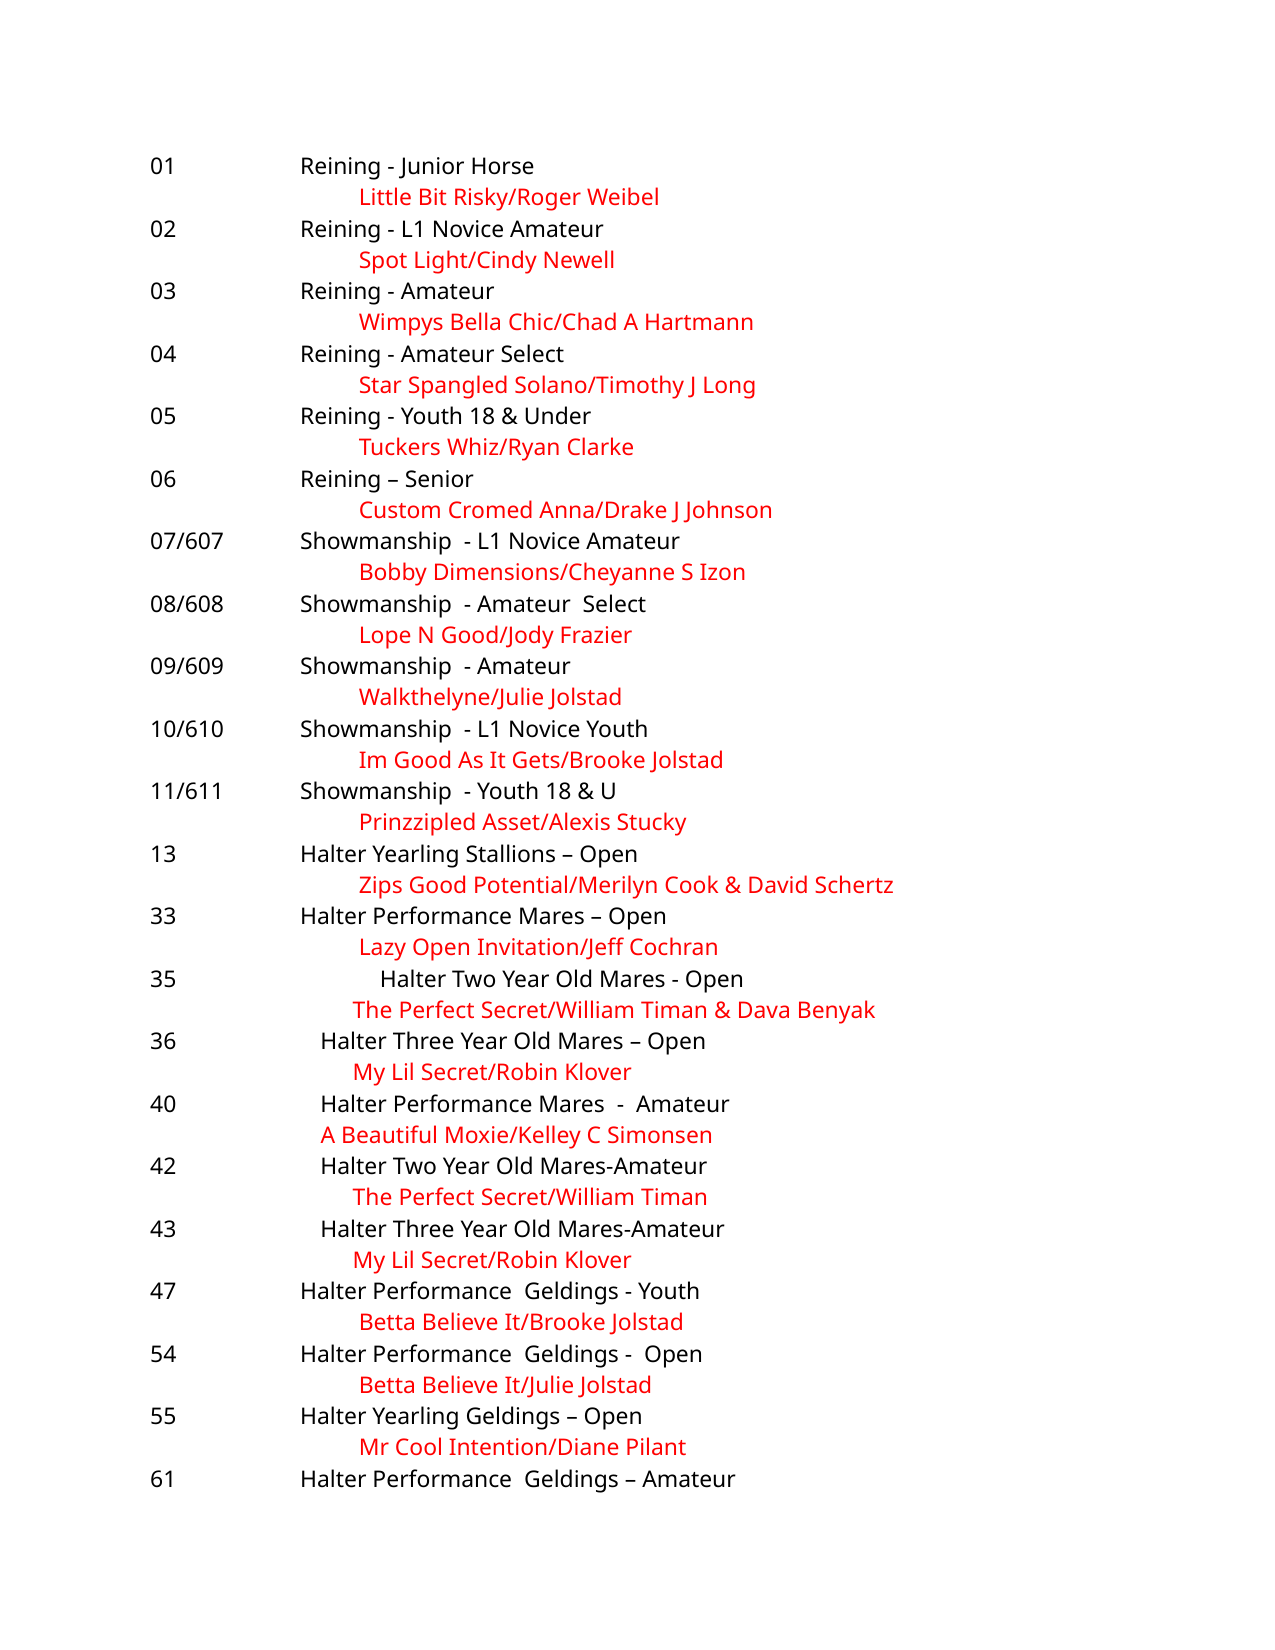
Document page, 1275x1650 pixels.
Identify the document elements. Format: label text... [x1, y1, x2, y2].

text 06 Reining – Senior [150, 462, 1125, 494]
text Tuckers Whiz/Ryan Clarke [150, 431, 1125, 462]
text 55 Halter Yearling Geldings – Open [150, 1400, 1125, 1431]
text 02 Reining - L1 Novice Amateur [150, 212, 1125, 244]
text Lazy Open Invitation/Jeff Cochran [150, 931, 1125, 962]
text Betta Believe It/Julie Jolstad [150, 1369, 1125, 1400]
text Walkthelyne/Julie Jolstad [150, 681, 1125, 712]
text Prinzzipled Asset/Alexis Stucky [150, 806, 1125, 837]
text Zips Good Potential/Merilyn Cook & David Schertz [150, 869, 1125, 900]
text 36 Halter Three Year Old Mares – Open [150, 1025, 1125, 1056]
text 01 Reining - Junior Horse [150, 150, 1125, 181]
text 43 Halter Three Year Old Mares-Amateur [150, 1212, 1125, 1244]
text 11/611 Showmanship - Youth 18 & U [150, 775, 1125, 806]
text 40 Halter Performance Mares - Amateur [150, 1087, 1125, 1119]
text Spot Light/Cindy Newell [150, 244, 1125, 275]
text Lope N Good/Jody Frazier [150, 619, 1125, 650]
text 35 Halter Two Year Old Mares - Open [150, 962, 1125, 994]
text 61 Halter Performance Geldings – Amateur [150, 1462, 1125, 1494]
text 04 Reining - Amateur Select [150, 337, 1125, 369]
text Im Good As It Gets/Brooke Jolstad [150, 744, 1125, 775]
text 10/610 Showmanship - L1 Novice Youth [150, 712, 1125, 744]
text Wimpys Bella Chic/Chad A Hartmann [150, 306, 1125, 337]
text Custom Cromed Anna/Drake J Johnson [150, 494, 1125, 525]
text 42 Halter Two Year Old Mares-Amateur [150, 1150, 1125, 1181]
text Mr Cool Intention/Diane Pilant [150, 1431, 1125, 1462]
text The Perfect Secret/William Timan & Dava Benyak [150, 994, 1125, 1025]
text Little Bit Risky/Roger Weibel [150, 181, 1125, 212]
text Star Spangled Solano/Timothy J Long 05 Reining - Youth 18 & Under [150, 369, 1125, 431]
text 33 Halter Performance Mares – Open [150, 900, 1125, 931]
text My Lil Secret/Robin Klover [150, 1056, 1125, 1087]
text 07/607 Showmanship - L1 Novice Amateur [150, 525, 1125, 556]
text 09/609 Showmanship - Amateur [150, 650, 1125, 681]
text My Lil Secret/Robin Klover 47 Halter Performance Geldings - Youth [150, 1244, 1125, 1306]
text A Beautiful Moxie/Kelley C Simonsen [150, 1119, 1125, 1150]
text 13 Halter Yearling Stallions – Open [150, 837, 1125, 869]
text 08/608 Showmanship - Amateur Select [150, 587, 1125, 619]
text Bobby Dimensions/Cheyanne S Izon [150, 556, 1125, 587]
text 03 Reining - Amateur [150, 275, 1125, 306]
text 54 Halter Performance Geldings - Open [150, 1337, 1125, 1369]
text The Perfect Secret/William Timan [150, 1181, 1125, 1212]
text Betta Believe It/Brooke Jolstad [150, 1306, 1125, 1337]
